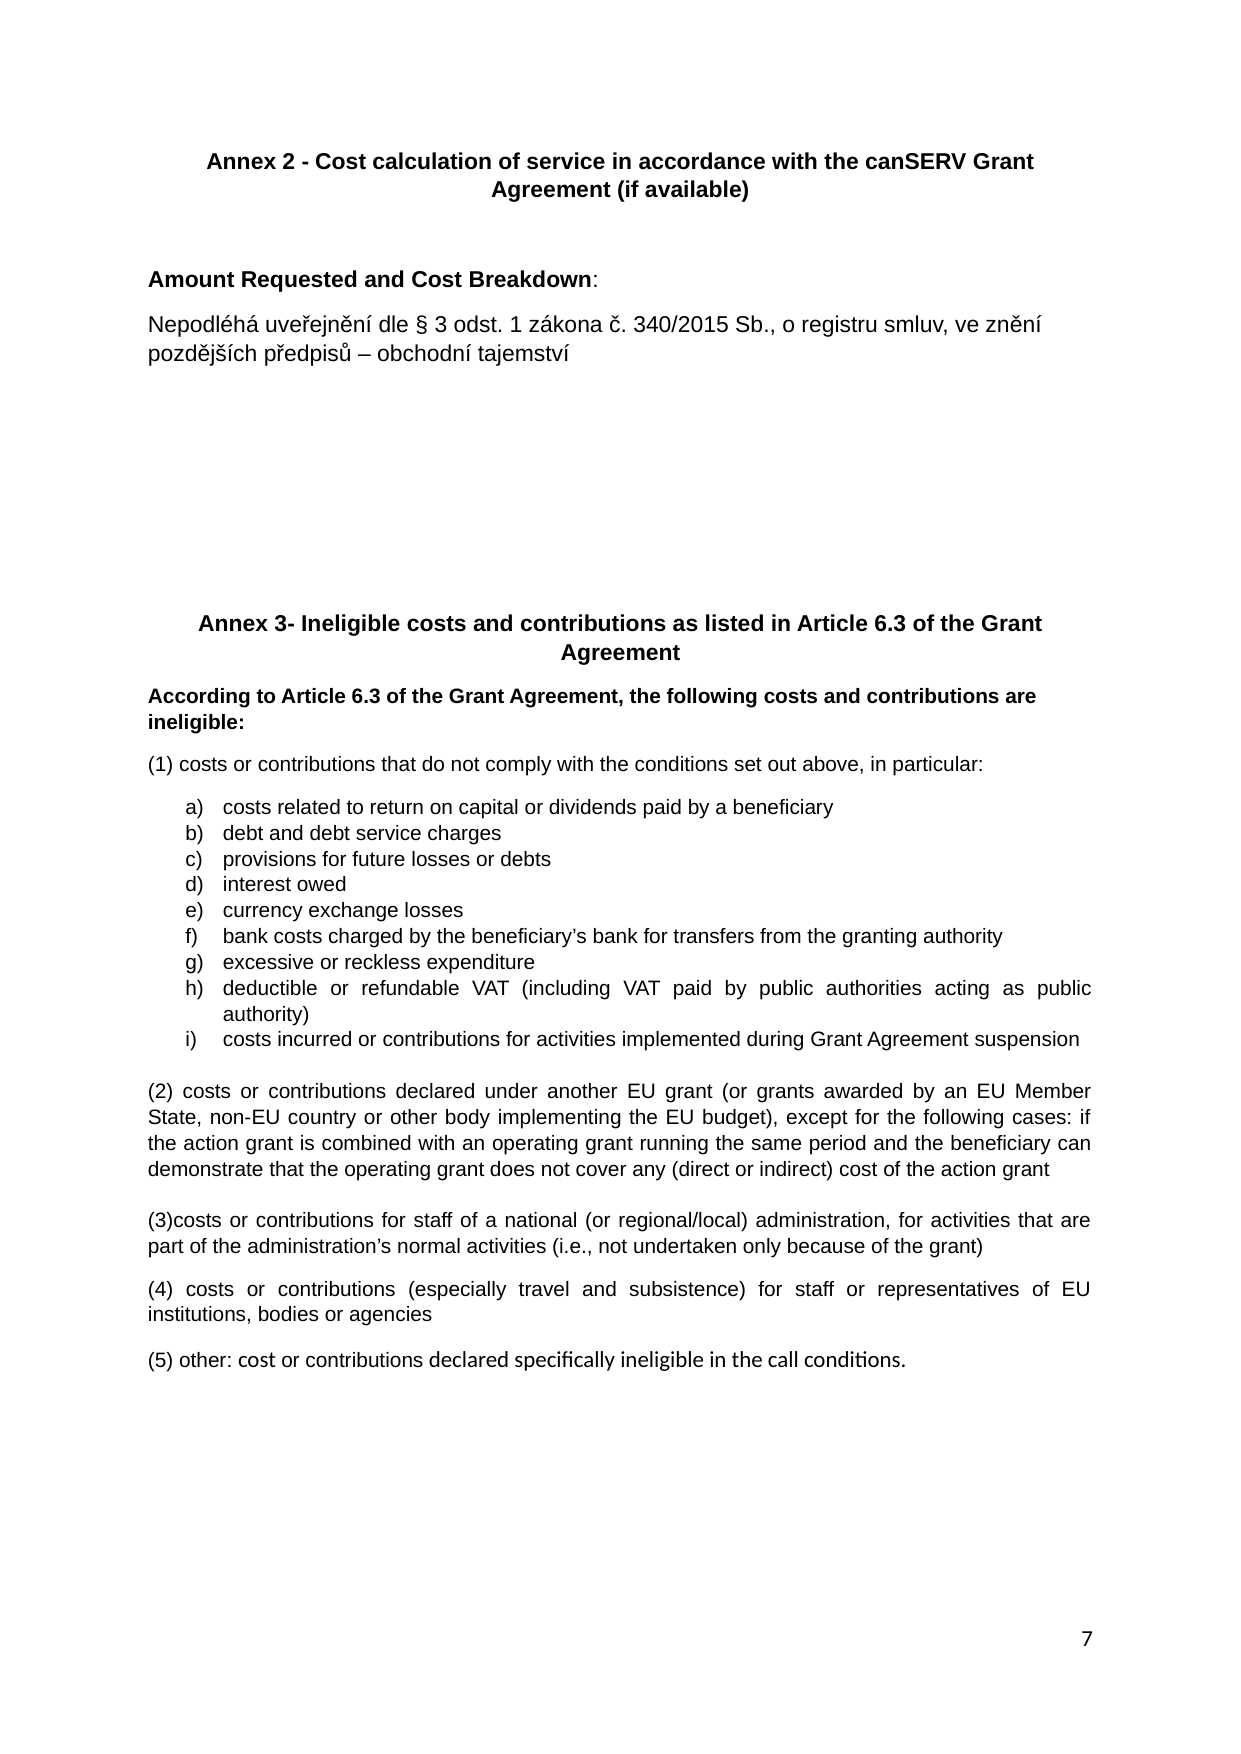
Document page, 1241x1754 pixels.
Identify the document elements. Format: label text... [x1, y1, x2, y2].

list bank costs charged by the beneficiary’s bank for transfers from the granting authority [185, 924, 1093, 948]
text (4) costs or contributions (especially travel and subsistence) for staff or representatives of EU institutions, bodies or agencies [148, 1276, 1093, 1326]
text According to Article 6.3 of the Grant Agreement, the following costs and contributions are ineligible: [148, 684, 1093, 734]
text (5) other: cost or contributions declared specifically ineligible in the call conditions. [148, 1345, 1093, 1373]
text Annex 2 - Cost calculation of service in accordance with the canSERV Grant Agreement (if available) [148, 148, 1093, 202]
list debt and debt service charges [185, 821, 1093, 844]
list currency exchange losses [185, 898, 1093, 922]
text (1) costs or contributions that do not comply with the conditions set out above, in particular: [148, 752, 1093, 776]
list deductible or refundable VAT (including VAT paid by public authorities acting as public authority) [185, 976, 1093, 1025]
list (3)costs or contributions for staff of a national (or regional/local) administration, for activities that are part of the administration’s normal activities (i.e., not undertaken only because of the grant) [148, 1208, 1093, 1258]
list (2) costs or contributions declared under another EU grant (or grants awarded by an EU Member State, non-EU country or other body implementing the EU budget), except for the following cases: if the action grant is combined with an operating grant running the same period and the beneficiary can demonstrate that the operating grant does not cover any (direct or indirect) cost of the action grant [148, 1079, 1093, 1180]
list excessive or reckless expenditure [185, 950, 1093, 974]
list costs related to return on capital or dividends paid by a beneficiary [185, 795, 1093, 819]
text Amount Requested and Cost Breakdown: [148, 266, 1093, 293]
text Annex 3- Ineligible costs and contributions as listed in Article 6.3 of the Grant Agreement [148, 610, 1093, 665]
list costs incurred or contributions for activities implemented during Grant Agreement suspension [185, 1027, 1093, 1051]
list interest owed [185, 872, 1093, 896]
text Nepodléhá uveřejnění dle § 3 odst. 1 zákona č. 340/2015 Sb., o registru smluv, ve znění pozdějších předpisů – obchodní tajemství [148, 311, 1093, 366]
list provisions for future losses or debts [185, 846, 1093, 870]
